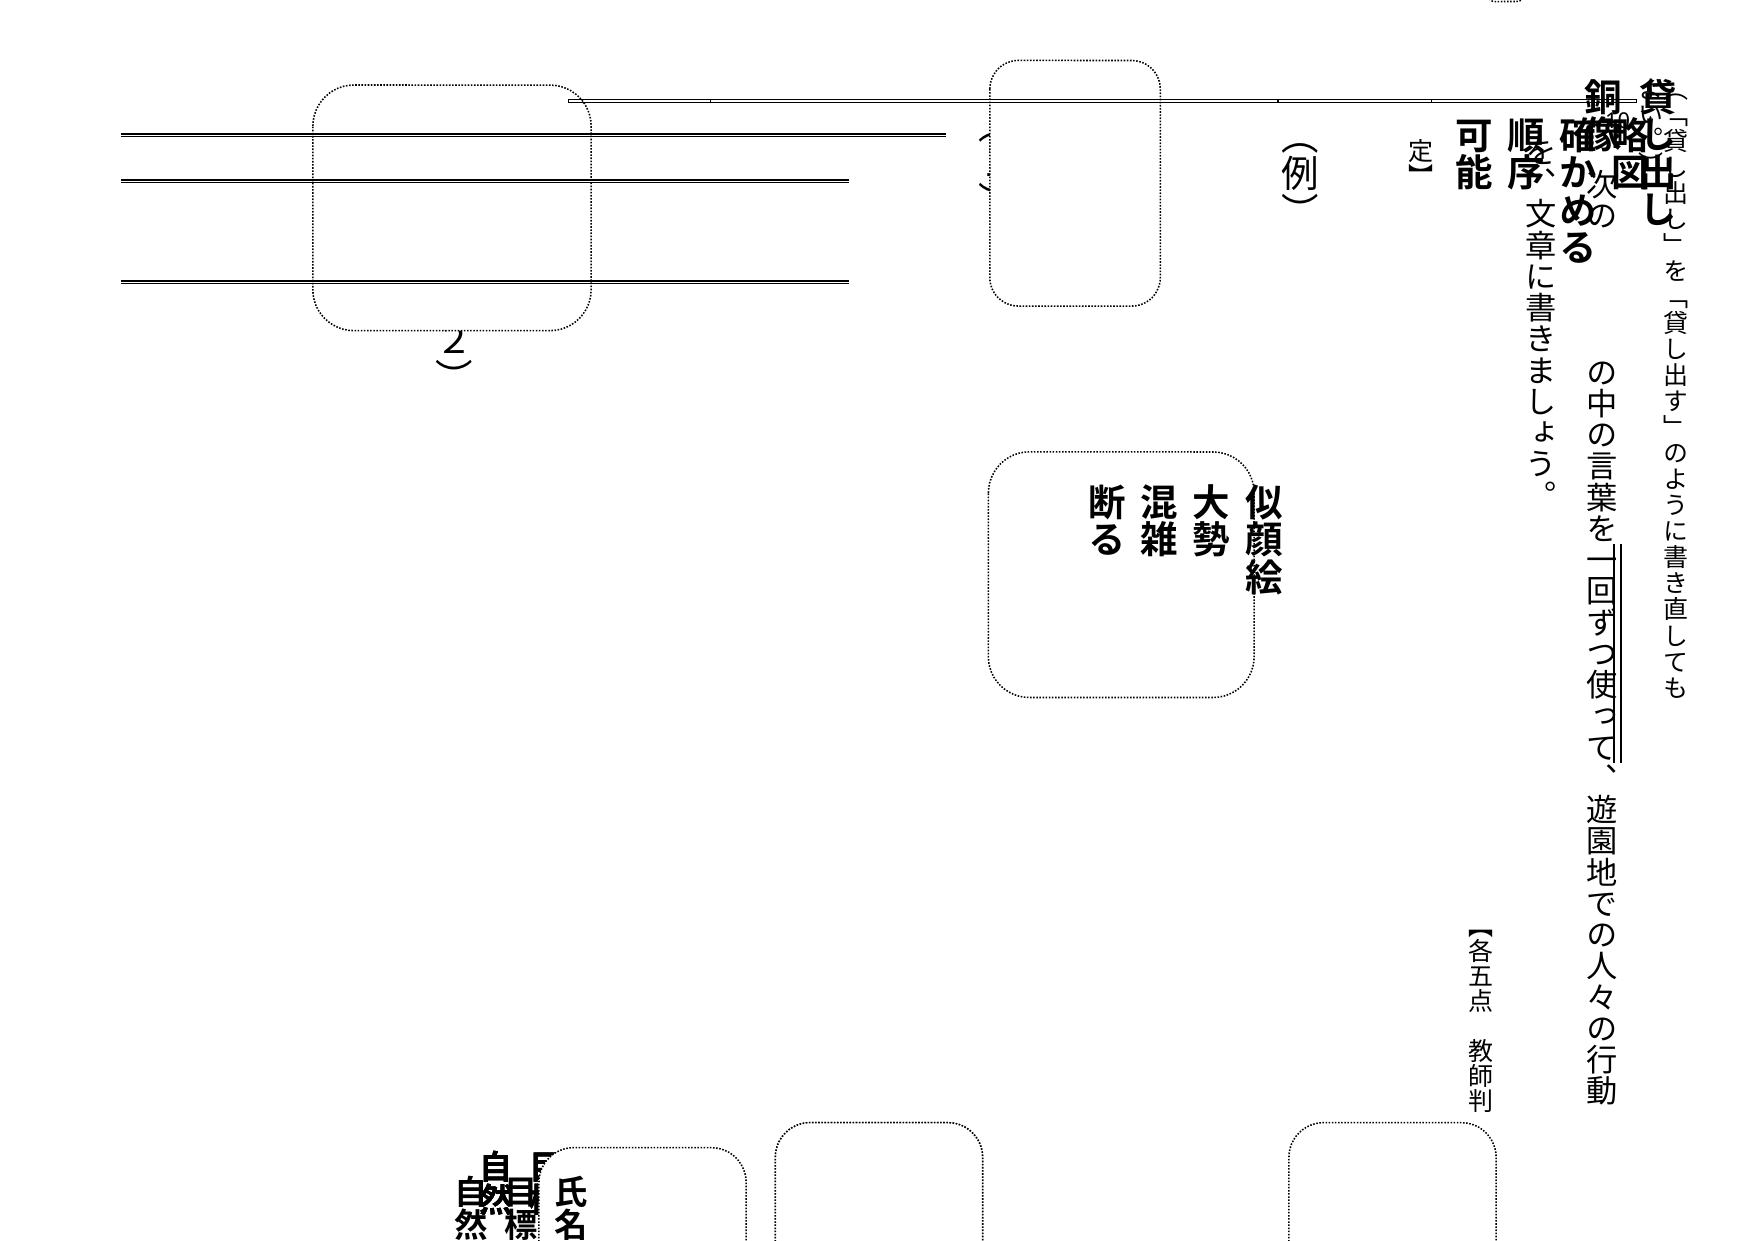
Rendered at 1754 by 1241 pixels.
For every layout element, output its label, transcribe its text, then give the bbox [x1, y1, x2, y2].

text 一 次の の中の言葉を一回ずつ使って、遊園地での人々の行動を、文章に書きましょう。 [1511, 106, 1632, 1134]
text （１） [968, 106, 1028, 419]
text 【各五点 教師判定】 [1391, 138, 1511, 1134]
text （例） [1270, 117, 1330, 419]
text （２） [424, 331, 484, 419]
